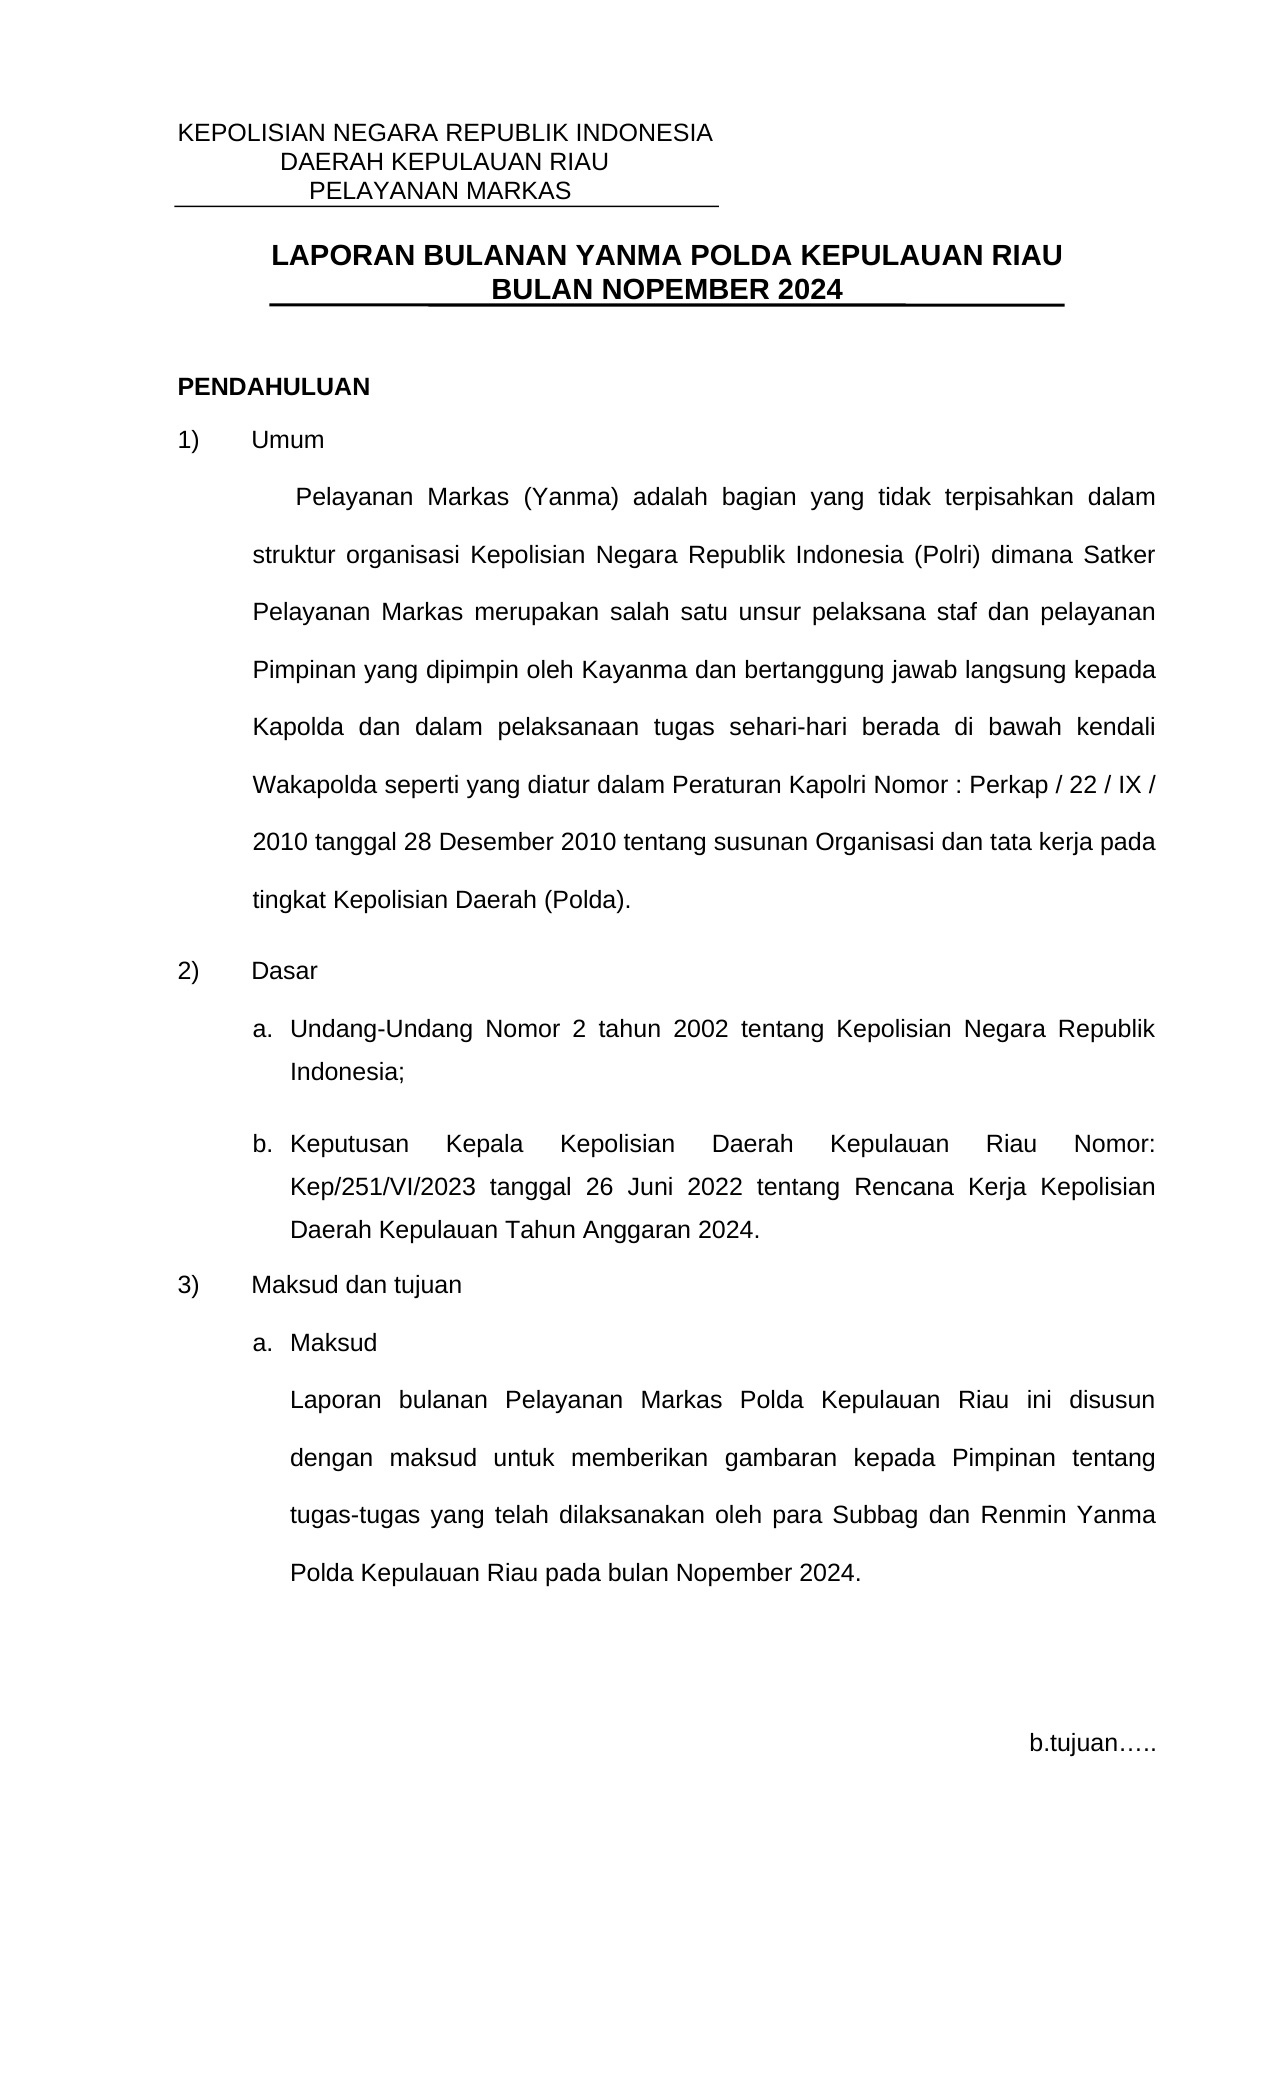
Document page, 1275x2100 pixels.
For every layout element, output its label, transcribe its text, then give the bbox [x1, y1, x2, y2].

text BULAN NOPEMBER 2024 [177, 272, 1157, 306]
list Dasar [177, 956, 1157, 985]
list Maksud dan tujuan [177, 1270, 1157, 1299]
text PELAYANAN MARKAS [177, 176, 675, 204]
text Pelayanan Markas (Yanma) adalah bagian yang tidak terpisahkan dalam struktur organisasi Kepolisian Negara Republik Indonesia (Polri) dimana Satker Pelayanan Markas merupakan salah satu unsur pelaksana staf dan pelayanan Pimpinan yang dipimpin oleh Kayanma dan bertanggung jawab langsung kepada Kapolda dan dalam pelaksanaan tugas sehari-hari berada di bawah kendali Wakapolda seperti yang diatur dalam Peraturan Kapolri Nomor : Perkap / 22 / IX / 2010 tanggal 28 Desember 2010 tentang susunan Organisasi dan tata kerja pada tingkat Kepolisian Daerah (Polda). [252, 482, 1157, 913]
text LAPORAN BULANAN YANMA POLDA KEPULAUAN RIAU [177, 238, 1157, 272]
list Umum [177, 425, 1157, 453]
text Laporan bulanan Pelayanan Markas Polda Kepulauan Riau ini disusun dengan maksud untuk memberikan gambaran kepada Pimpinan tentang tugas-tugas yang telah dilaksanakan oleh para Subbag dan Renmin Yanma Polda Kepulauan Riau pada bulan Nopember 2024. [290, 1385, 1157, 1586]
text PENDAHULUAN [177, 372, 1157, 401]
list Keputusan Kepala Kepolisian Daerah Kepulauan Riau Nomor: Kep/251/VI/2023 tanggal 26 Juni 2022 tentang Rencana Kerja Kepolisian Daerah Kepulauan Tahun Anggaran 2024. [252, 1129, 1157, 1244]
text DAERAH KEPULAUAN RIAU [177, 147, 675, 176]
text b.tujuan….. [252, 1728, 1157, 1757]
list Maksud [252, 1328, 1157, 1356]
list Undang-Undang Nomor 2 tahun 2002 tentang Kepolisian Negara Republik Indonesia; [252, 1014, 1157, 1086]
text KEPOLISIAN NEGARA REPUBLIK INDONESIA [177, 118, 744, 147]
